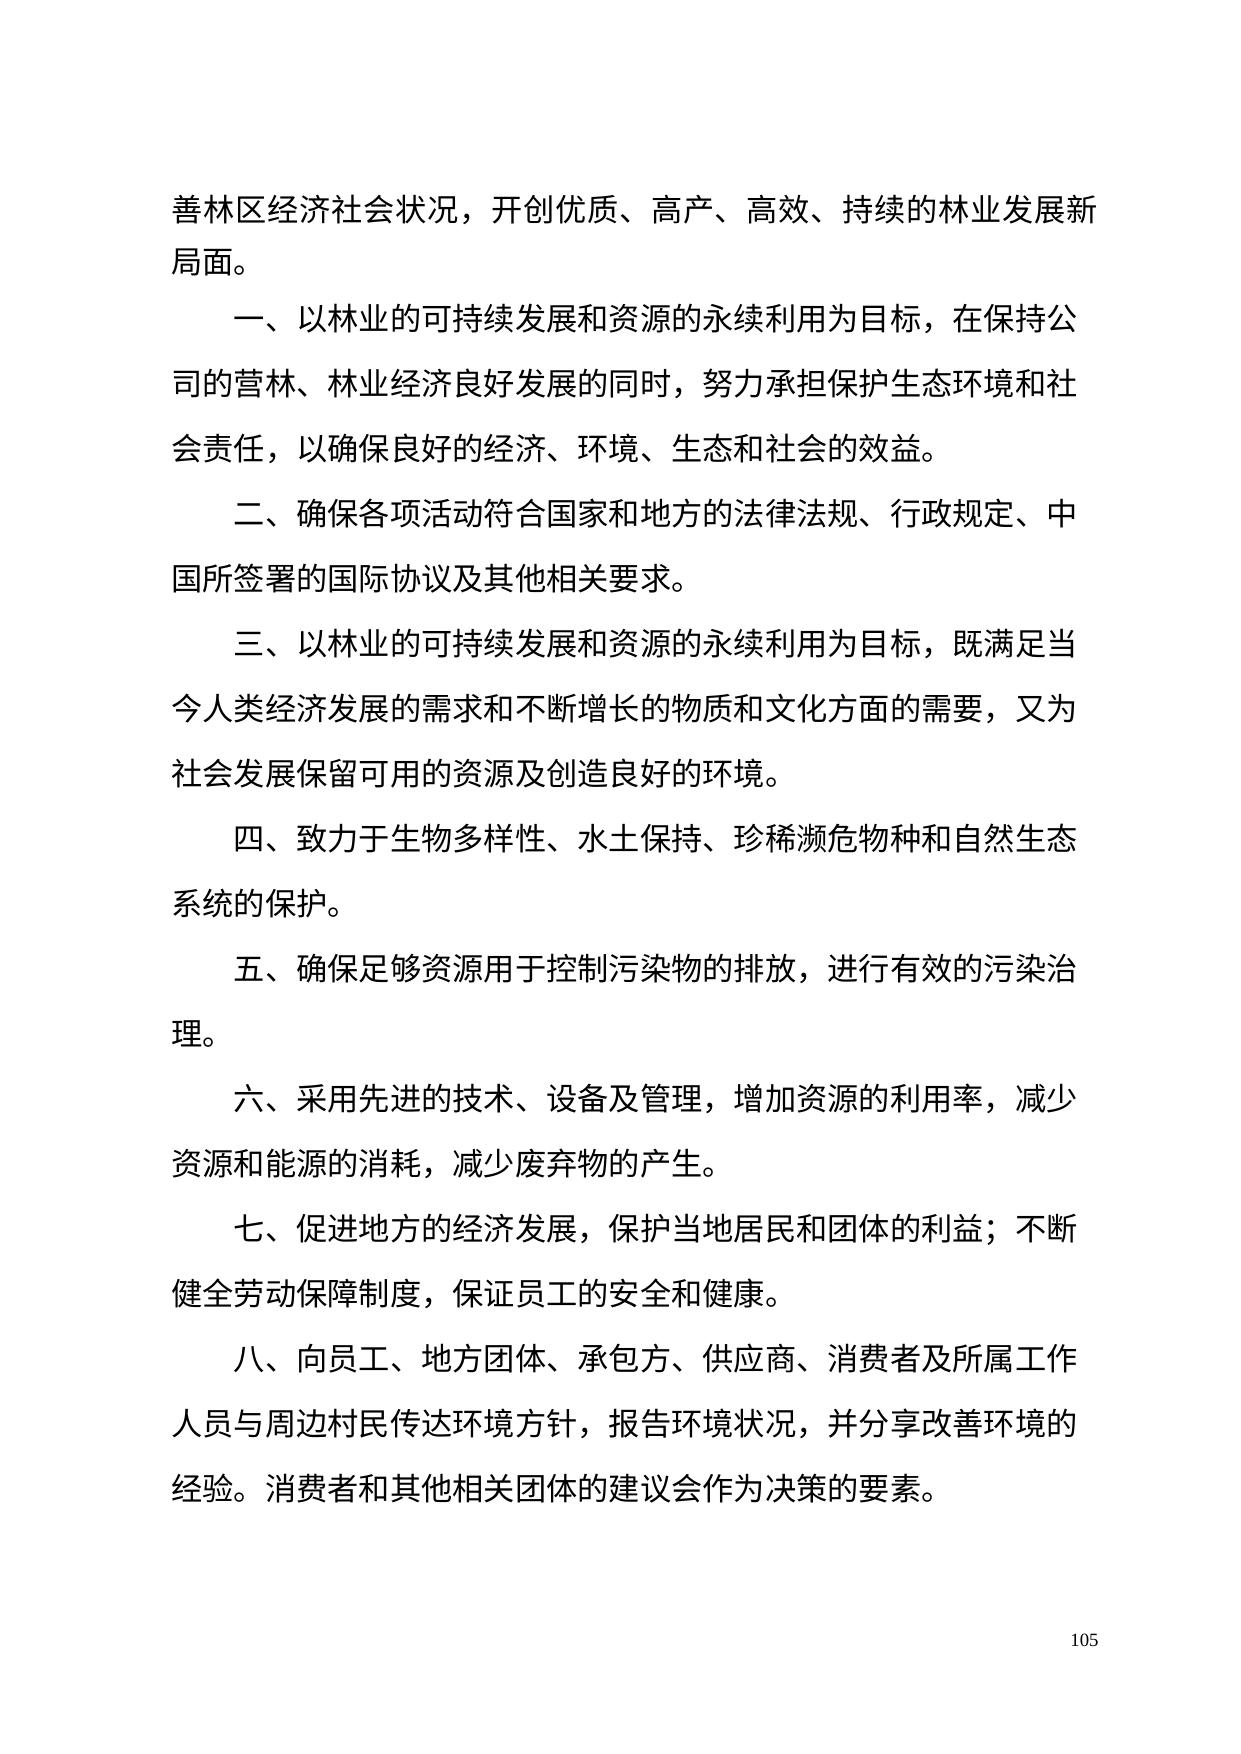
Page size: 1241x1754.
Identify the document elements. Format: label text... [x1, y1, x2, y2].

text 七、促进地方的经济发展，保护当地居民和团体的利益；不断健全劳动保障制度，保证员工的安全和健康。 [171, 1194, 1098, 1324]
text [171, 180, 1098, 284]
text 五、确保足够资源用于控制污染物的排放，进行有效的污染治理。 [171, 934, 1098, 1064]
text 一、以林业的可持续发展和资源的永续利用为目标，在保持公司的营林、林业经济良好发展的同时，努力承担保护生态环境和社会责任，以确保良好的经济、环境、生态和社会的效益。 [171, 284, 1098, 479]
text 六、采用先进的技术、设备及管理，增加资源的利用率，减少资源和能源的消耗，减少废弃物的产生。 [171, 1064, 1098, 1194]
text 三、以林业的可持续发展和资源的永续利用为目标，既满足当今人类经济发展的需求和不断增长的物质和文化方面的需要，又为社会发展保留可用的资源及创造良好的环境。 [171, 609, 1098, 804]
text 八、向员工、地方团体、承包方、供应商、消费者及所属工作人员与周边村民传达环境方针，报告环境状况，并分享改善环境的经验。消费者和其他相关团体的建议会作为决策的要素。 [171, 1324, 1098, 1519]
text 二、确保各项活动符合国家和地方的法律法规、行政规定、中国所签署的国际协议及其他相关要求。 [171, 479, 1098, 609]
text 四、致力于生物多样性、水土保持、珍稀濒危物种和自然生态系统的保护。 [171, 804, 1098, 934]
